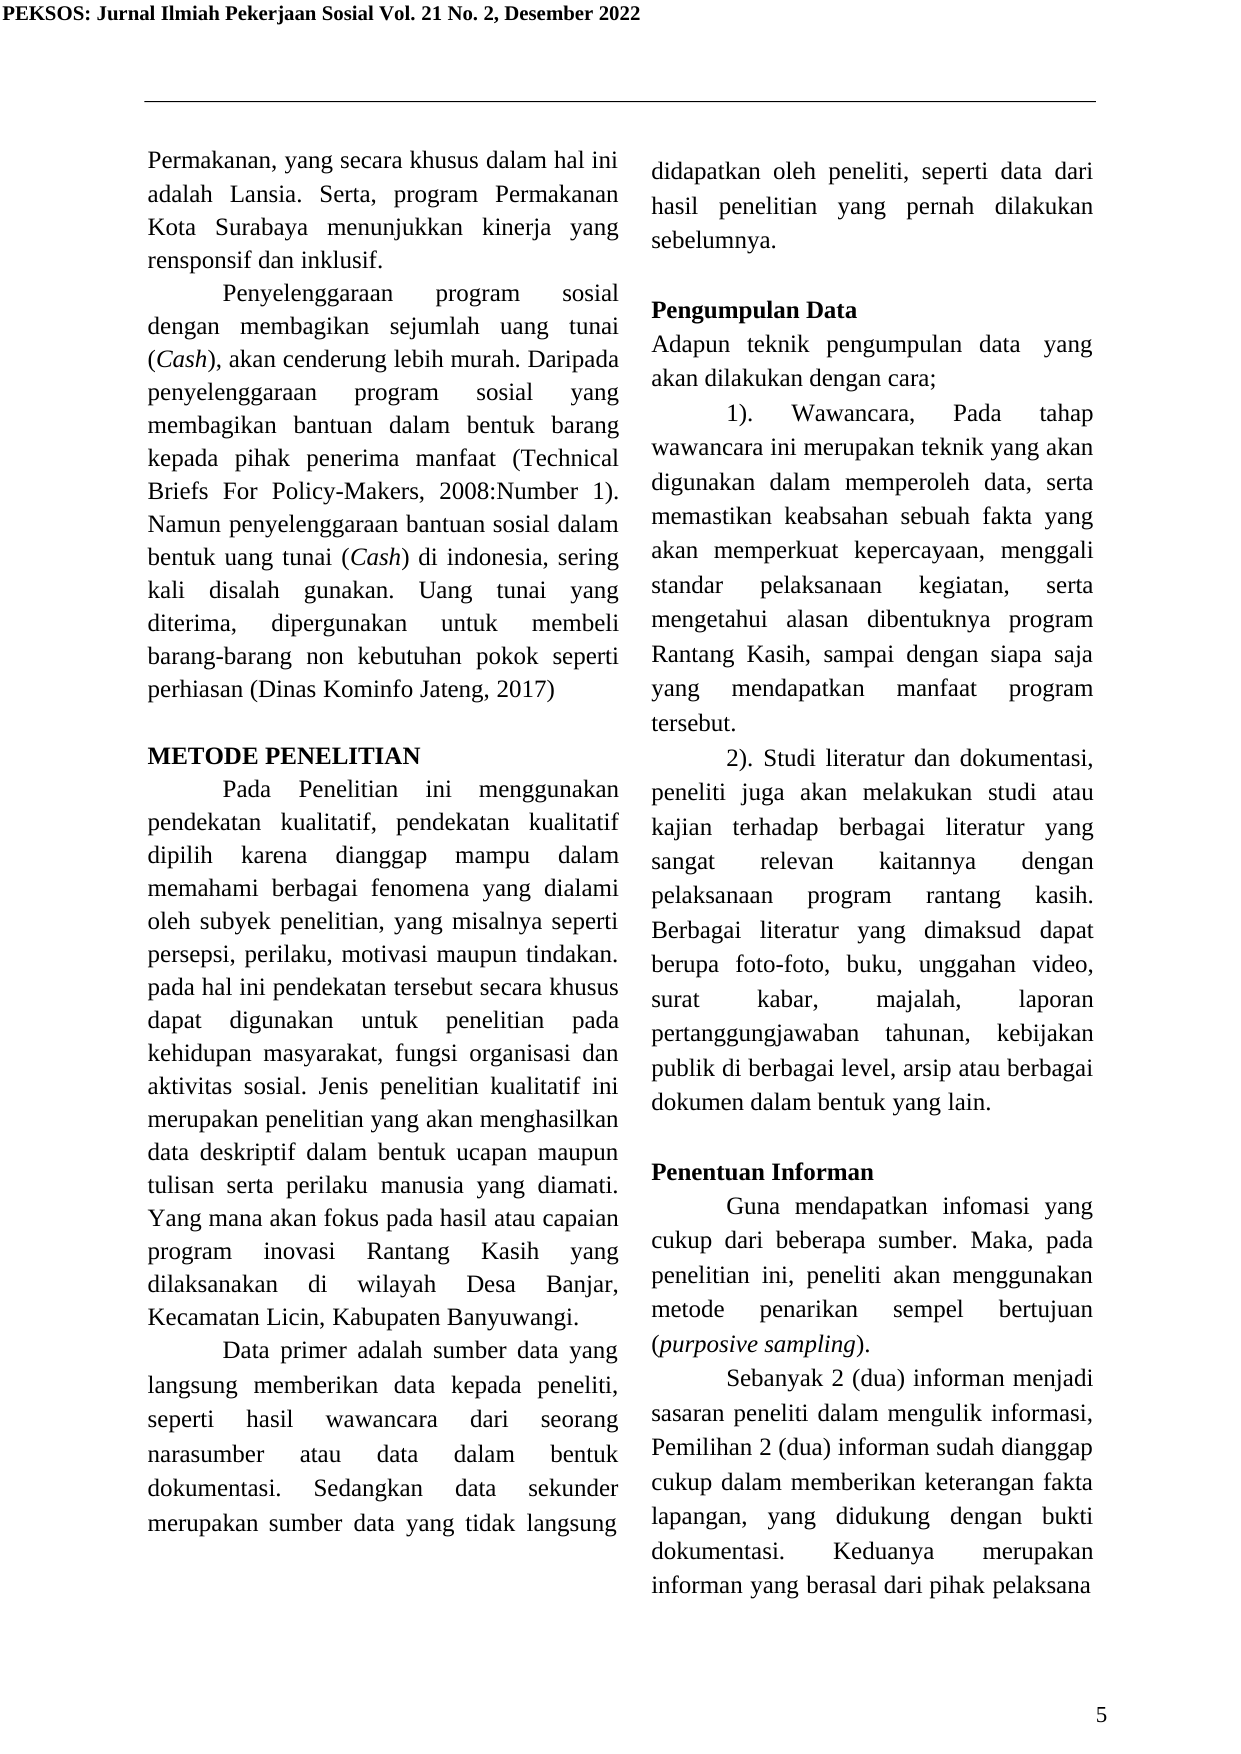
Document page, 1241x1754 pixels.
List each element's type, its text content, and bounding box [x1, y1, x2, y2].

text Permakanan, yang secara khusus dalam hal ini adalah Lansia. Serta, program Permakanan Kota Surabaya menunjukkan kinerja yang rensponsif dan inklusif. [147, 146, 618, 273]
text didapatkan oleh peneliti, seperti data dari hasil penelitian yang pernah dilakukan sebelumnya. [651, 156, 1093, 254]
text Penyelenggaraan program sosial dengan membagikan sejumlah uang tunai (Cash), akan cenderung lebih murah. Daripada penyelenggaraan program sosial yang membagikan bantuan dalam bentuk barang kepada pihak penerima manfaat (Technical Briefs For Policy-Makers, 2008:Number 1). Namun penyelenggaraan bantuan sosial dalam bentuk uang tunai (Cash) di indonesia, sering kali disalah gunakan. Uang tunai yang diterima, dipergunakan untuk membeli barang-barang non kebutuhan pokok seperti perhiasan (Dinas Kominfo Jateng, 2017) [147, 278, 619, 703]
text Adapun teknik pengumpulan data yang akan dilakukan dengan cara; [651, 329, 1092, 392]
text Guna mendapatkan infomasi yang cukup dari beberapa sumber. Maka, pada penelitian ini, peneliti akan menggunakan metode penarikan sempel bertujuan (purposive sampling). [651, 1191, 1093, 1358]
text Data primer adalah sumber data yang langsung memberikan data kepada peneliti, seperti hasil wawancara dari seorang narasumber atau data dalam bentuk dokumentasi. Sedangkan data sekunder merupakan sumber data yang tidak langsung [147, 1336, 618, 1537]
subtitle METODE PENELITIAN [147, 741, 623, 770]
subtitle Pengumpulan Data [651, 295, 1107, 323]
list Studi literatur dan dokumentasi, peneliti juga akan melakukan studi atau kajian terhadap berbagai literatur yang sangat relevan kaitannya dengan pelaksanaan program rantang kasih. Berbagai literatur yang dimaksud dapat berupa foto-foto, buku, unggahan video, surat kabar, majalah, laporan pertanggungjawaban tahunan, kebijakan publik di berbagai level, arsip atau berbagai dokumen dalam bentuk yang lain. [651, 743, 1094, 1116]
text Sebanyak 2 (dua) informan menjadi sasaran peneliti dalam mengulik informasi, Pemilihan 2 (dua) informan sudah dianggap cukup dalam memberikan keterangan fakta lapangan, yang didukung dengan bukti dokumentasi. Keduanya merupakan informan yang berasal dari pihak pelaksana [651, 1363, 1093, 1599]
text Pada Penelitian ini menggunakan pendekatan kualitatif, pendekatan kualitatif dipilih karena dianggap mampu dalam memahami berbagai fenomena yang dialami oleh subyek penelitian, yang misalnya seperti persepsi, perilaku, motivasi maupun tindakan. pada hal ini pendekatan tersebut secara khusus dapat digunakan untuk penelitian pada kehidupan masyarakat, fungsi organisasi dan aktivitas sosial. Jenis penelitian kualitatif ini merupakan penelitian yang akan menghasilkan data deskriptif dalam bentuk ucapan maupun tulisan serta perilaku manusia yang diamati. Yang mana akan fokus pada hasil atau capaian program inovasi Rantang Kasih yang dilaksanakan di wilayah Desa Banjar, Kecamatan Licin, Kabupaten Banyuwangi. [147, 774, 619, 1331]
list Wawancara, Pada tahap wawancara ini merupakan teknik yang akan digunakan dalam memperoleh data, serta memastikan keabsahan sebuah fakta yang akan memperkuat kepercayaan, menggali standar pelaksanaan kegiatan, serta mengetahui alasan dibentuknya program Rantang Kasih, sampai dengan siapa saja yang mendapatkan manfaat program tersebut. [651, 398, 1093, 737]
subtitle Penentuan Informan [651, 1157, 1107, 1186]
